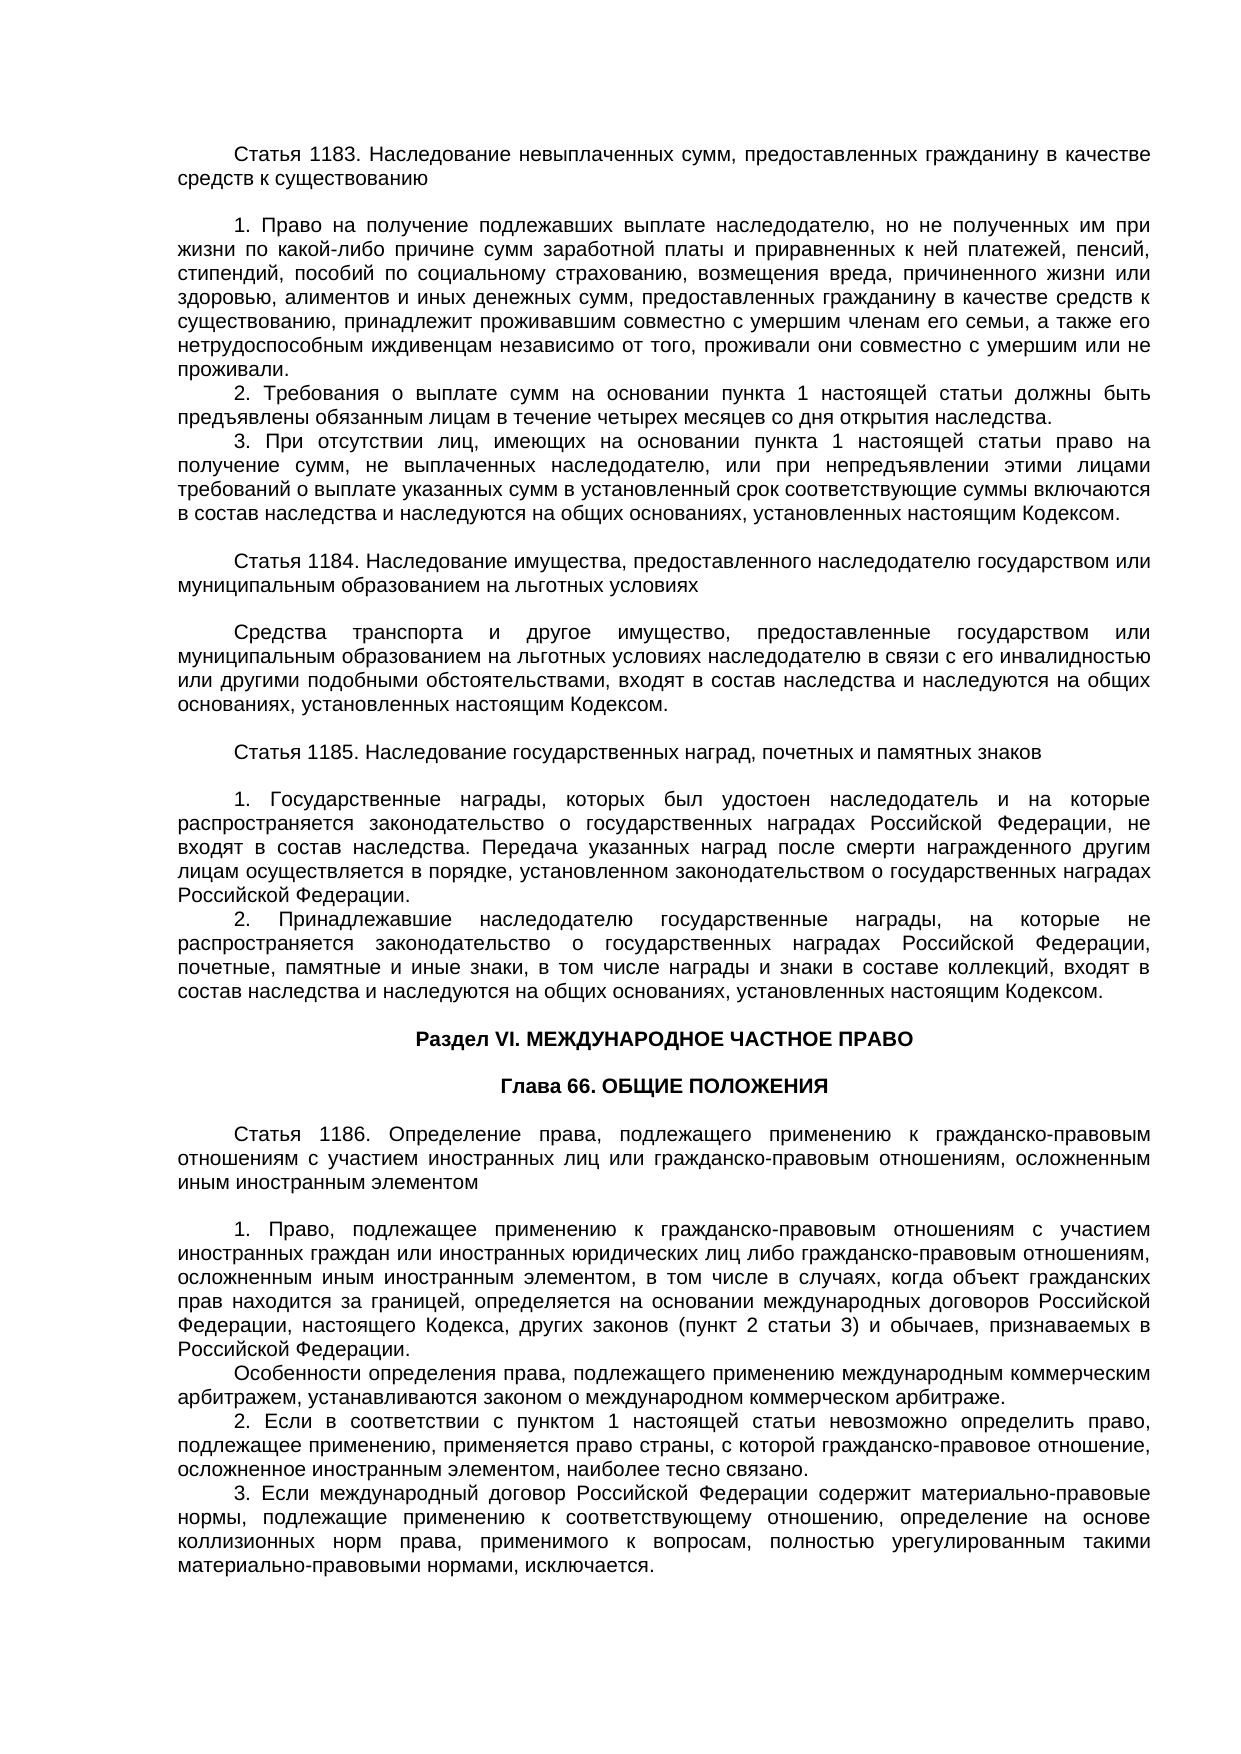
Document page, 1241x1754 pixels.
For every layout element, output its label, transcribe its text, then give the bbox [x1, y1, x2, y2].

text 1. Право на получение подлежавших выплате наследодателю, но не полученных им при жизни по какой-либо причине сумм заработной платы и приравненных к ней платежей, пенсий, стипендий, пособий по социальному страхованию, возмещения вреда, причиненного жизни или здоровью, алиментов и иных денежных сумм, предоставленных гражданину в качестве средств к существованию, принадлежит проживавшим совместно с умершим членам его семьи, а также его нетрудоспособным иждивенцам независимо от того, проживали они совместно с умершим или не проживали. [177, 213, 1152, 381]
text 2. Если в соответствии с пунктом 1 настоящей статьи невозможно определить право, подлежащее применению, применяется право страны, с которой гражданско-правовое отношение, осложненное иностранным элементом, наиболее тесно связано. [177, 1409, 1152, 1481]
text 3. При отсутствии лиц, имеющих на основании пункта 1 настоящей статьи право на получение сумм, не выплаченных наследодателю, или при непредъявлении этими лицами требований о выплате указанных сумм в установленный срок соответствующие суммы включаются в состав наследства и наследуются на общих основаниях, установленных настоящим Кодексом. [177, 429, 1152, 525]
text Статья 1186. Определение права, подлежащего применению к гражданско-правовым отношениям с участием иностранных лиц или гражданско-правовым отношениям, осложненным иным иностранным элементом [177, 1122, 1152, 1193]
text 3. Если международный договор Российской Федерации содержит материально-правовые нормы, подлежащие применению к соответствующему отношению, определение на основе коллизионных норм права, применимого к вопросам, полностью урегулированным такими материально-правовыми нормами, исключается. [177, 1481, 1152, 1576]
text 2. Требования о выплате сумм на основании пункта 1 настоящей статьи должны быть предъявлены обязанным лицам в течение четырех месяцев со дня открытия наследства. [177, 381, 1152, 429]
text Средства транспорта и другое имущество, предоставленные государством или муниципальным образованием на льготных условиях наследодателю в связи с его инвалидностью или другими подобными обстоятельствами, входят в состав наследства и наследуются на общих основаниях, установленных настоящим Кодексом. [177, 620, 1152, 716]
text 1. Государственные награды, которых был удостоен наследодатель и на которые распространяется законодательство о государственных наградах Российской Федерации, не входят в состав наследства. Передача указанных наград после смерти награжденного другим лицам осуществляется в порядке, установленном законодательством о государственных наградах Российской Федерации. [177, 787, 1152, 907]
text Статья 1185. Наследование государственных наград, почетных и памятных знаков [177, 739, 1152, 763]
title Глава 66. ОБЩИЕ ПОЛОЖЕНИЯ [177, 1074, 1152, 1098]
text 2. Принадлежавшие наследодателю государственные награды, на которые не распространяется законодательство о государственных наградах Российской Федерации, почетные, памятные и иные знаки, в том числе награды и знаки в составе коллекций, входят в состав наследства и наследуются на общих основаниях, установленных настоящим Кодексом. [177, 907, 1152, 1003]
text 1. Право, подлежащее применению к гражданско-правовым отношениям с участием иностранных граждан или иностранных юридических лиц либо гражданско-правовым отношениям, осложненным иным иностранным элементом, в том числе в случаях, когда объект гражданских прав находится за границей, определяется на основании международных договоров Российской Федерации, настоящего Кодекса, других законов (пункт 2 статьи 3) и обычаев, признаваемых в Российской Федерации. [177, 1217, 1152, 1361]
text Особенности определения права, подлежащего применению международным коммерческим арбитражем, устанавливаются законом о международном коммерческом арбитраже. [177, 1361, 1152, 1409]
text Статья 1184. Наследование имущества, предоставленного наследодателю государством или муниципальным образованием на льготных условиях [177, 548, 1152, 596]
title Раздел VI. МЕЖДУНАРОДНОЕ ЧАСТНОЕ ПРАВО [177, 1026, 1152, 1050]
text Статья 1183. Наследование невыплаченных сумм, предоставленных гражданину в качестве средств к существованию [177, 142, 1152, 190]
